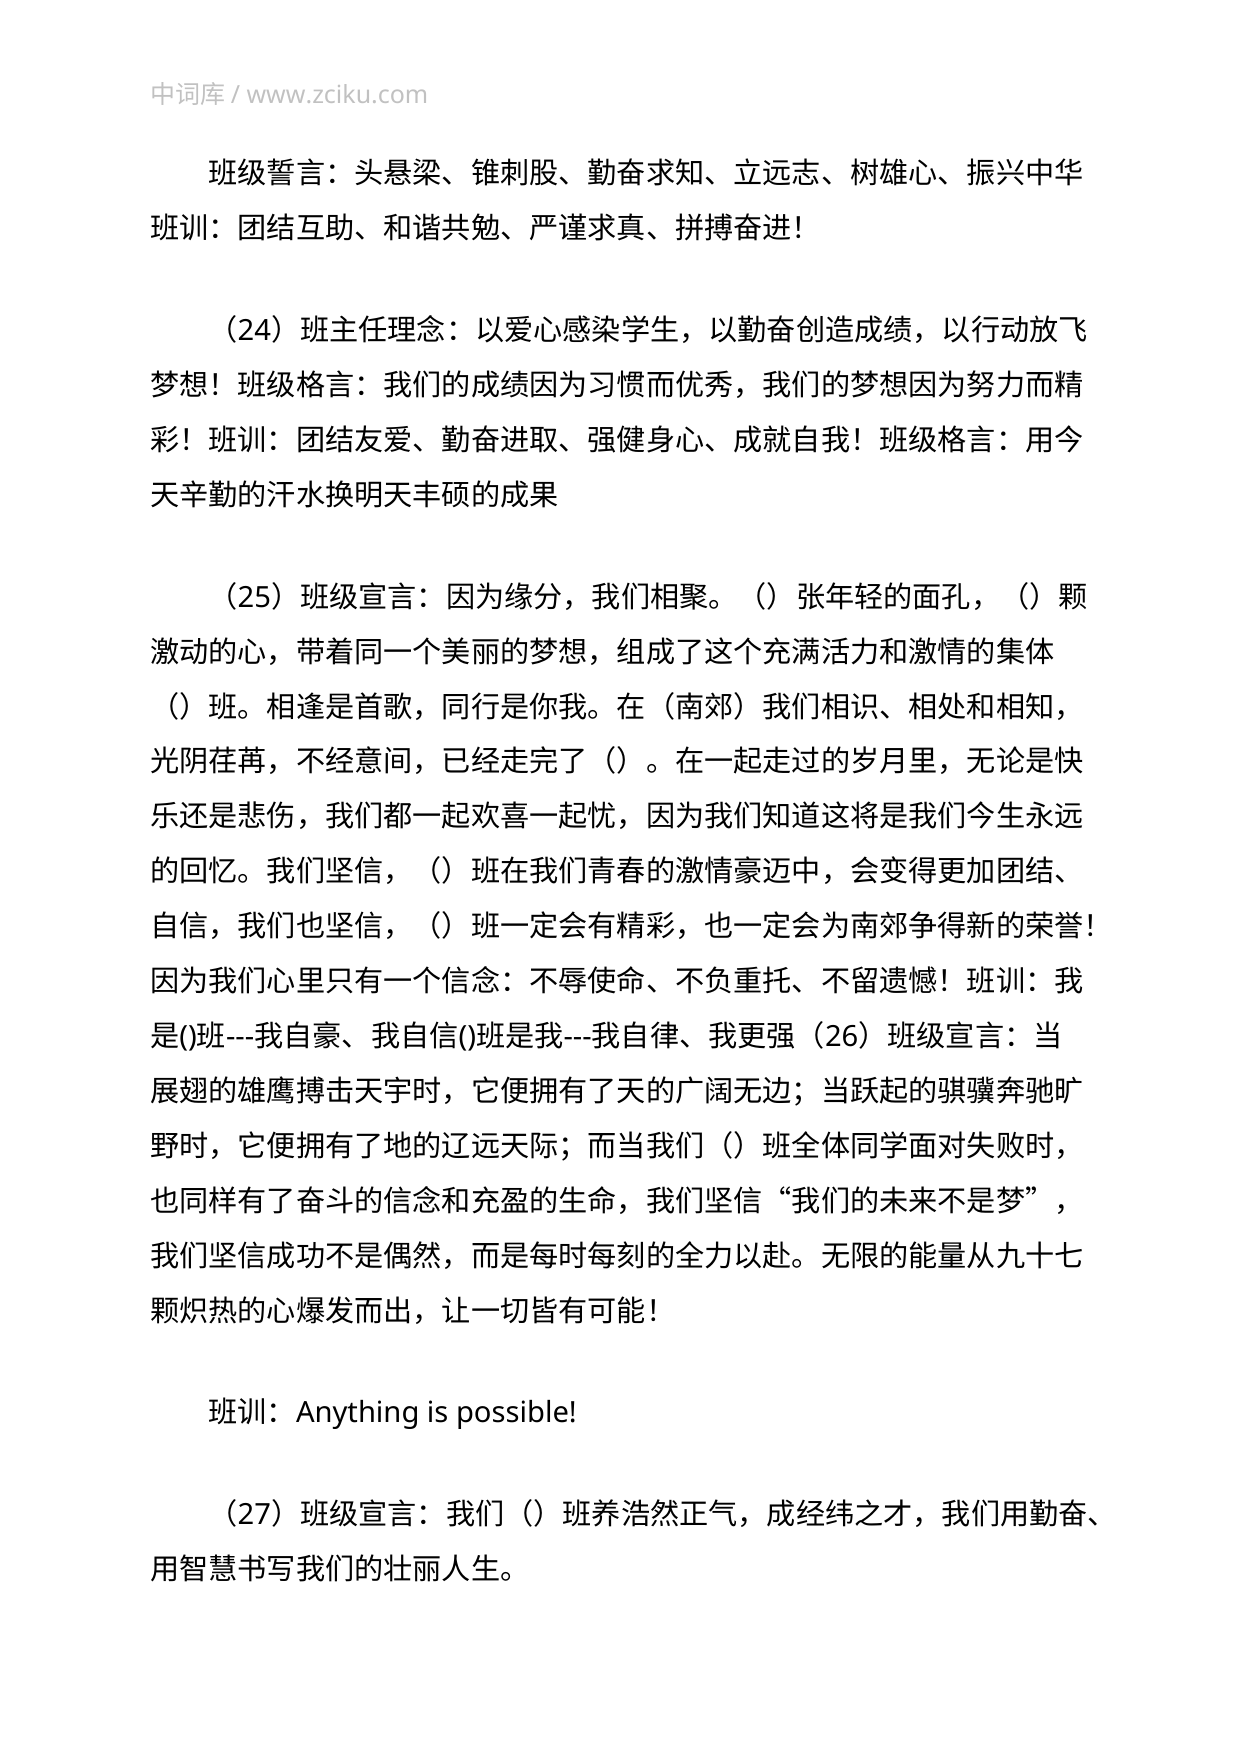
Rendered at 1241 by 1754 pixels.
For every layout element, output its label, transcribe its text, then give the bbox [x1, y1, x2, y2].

text （25）班级宣言：因为缘分，我们相聚。（）张年轻的面孔，（）颗激动的心，带着同一个美丽的梦想，组成了这个充满活力和激情的集体（）班。相逢是首歌，同行是你我。在（南郊）我们相识、相处和相知，光阴荏苒，不经意间，已经走完了（）。在一起走过的岁月里，无论是快乐还是悲伤，我们都一起欢喜一起忧，因为我们知道这将是我们今生永远的回忆。我们坚信，（）班在我们青春的激情豪迈中，会变得更加团结、自信，我们也坚信，（）班一定会有精彩，也一定会为南郊争得新的荣誉！因为我们心里只有一个信念：不辱使命、不负重托、不留遗憾！班训：我是()班---我自豪、我自信()班是我---我自律、我更强（26）班级宣言：当展翅的雄鹰搏击天宇时，它便拥有了天的广阔无边；当跃起的骐骥奔驰旷野时，它便拥有了地的辽远天际；而当我们（）班全体同学面对失败时，也同样有了奋斗的信念和充盈的生命，我们坚信“我们的未来不是梦”，我们坚信成功不是偶然，而是每时每刻的全力以赴。无限的能量从九十七颗炽热的心爆发而出，让一切皆有可能！ [150, 573, 1090, 1329]
text （24）班主任理念：以爱心感染学生，以勤奋创造成绩，以行动放飞梦想！班级格言：我们的成绩因为习惯而优秀，我们的梦想因为努力而精彩！班训：团结友爱、勤奋进取、强健身心、成就自我！班级格言：用今天辛勤的汗水换明天丰硕的成果 [150, 307, 1090, 514]
text （27）班级宣言：我们（）班养浩然正气，成经纬之才，我们用勤奋、用智慧书写我们的壮丽人生。 [150, 1491, 1090, 1588]
text 班训：Anything is possible! [150, 1389, 1090, 1431]
text 班级誓言：头悬梁、锥刺股、勤奋求知、立远志、树雄心、振兴中华 班训：团结互助、和谐共勉、严谨求真、拼搏奋进！ [150, 150, 1090, 247]
